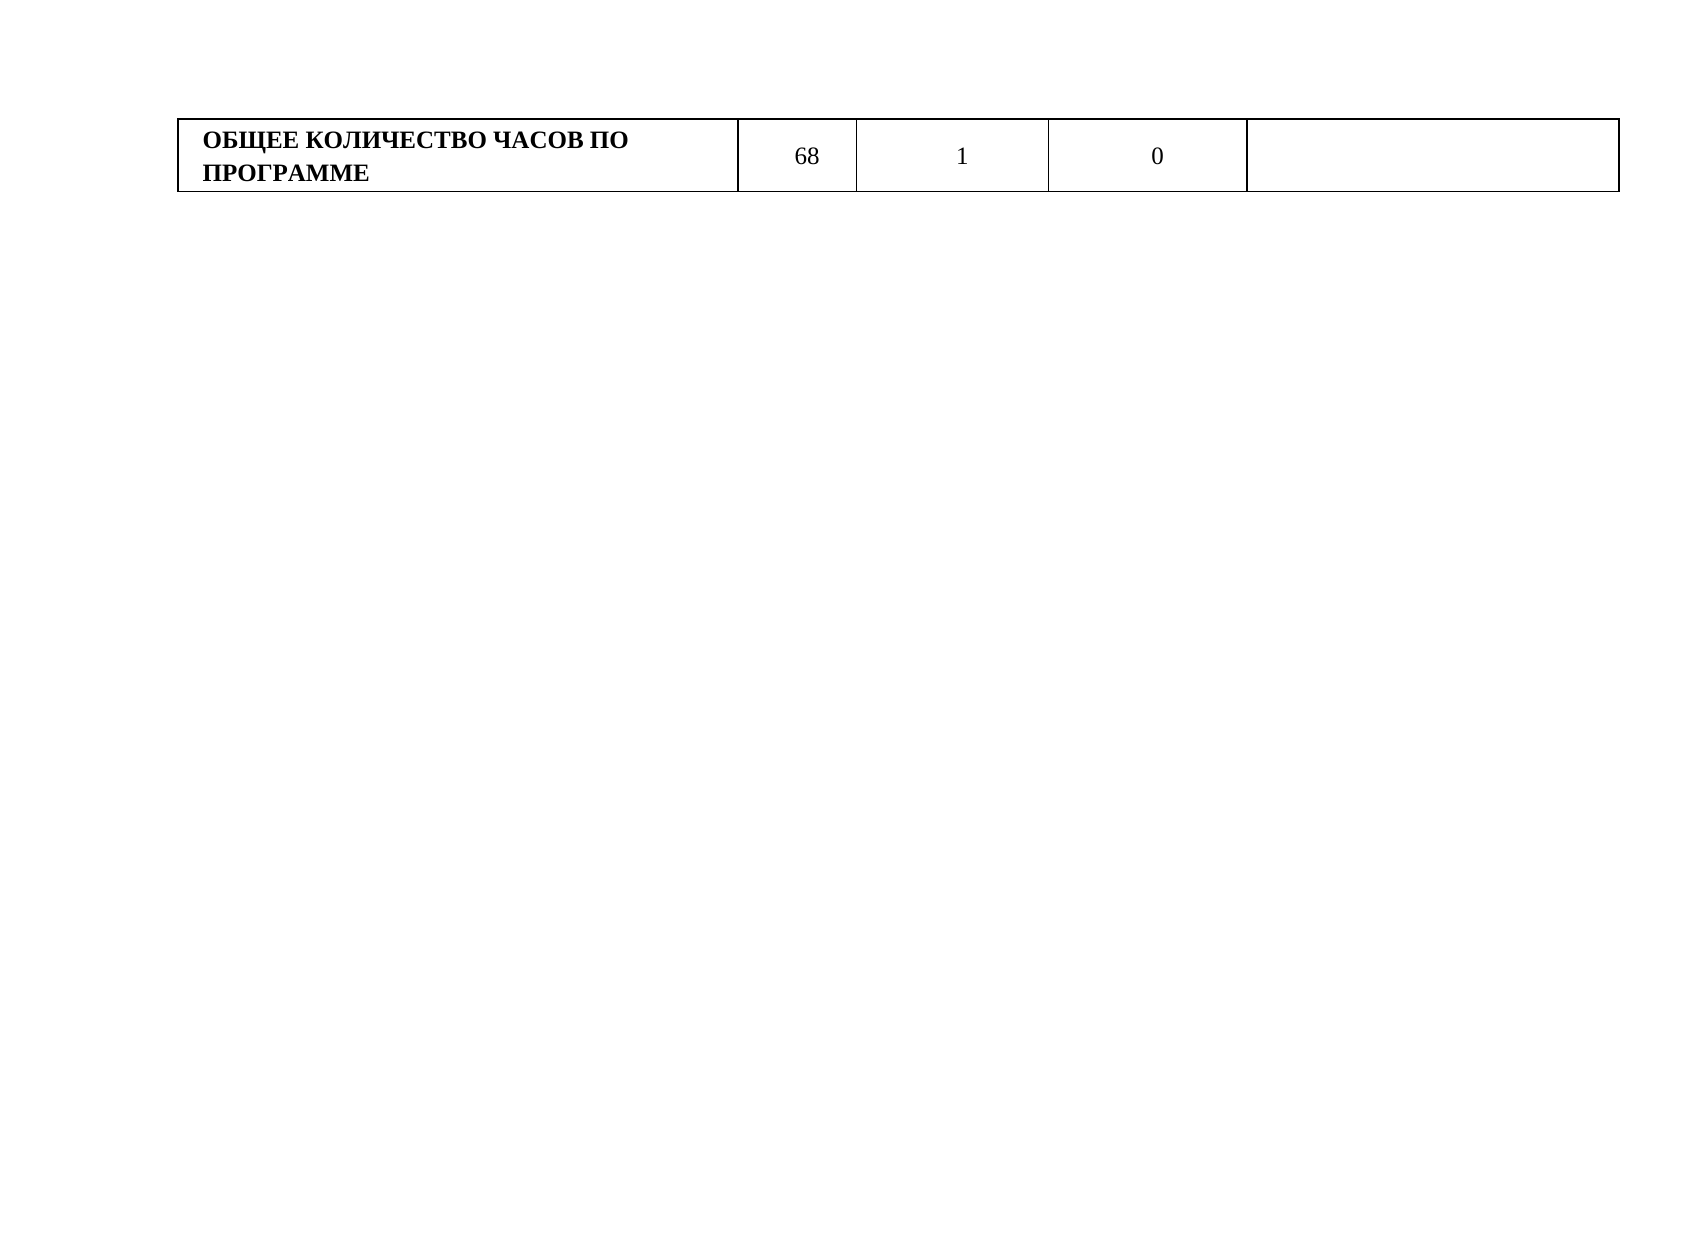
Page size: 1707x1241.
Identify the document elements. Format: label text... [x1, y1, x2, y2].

table_cell [1248, 120, 1618, 191]
table_cell 1 [857, 120, 1048, 191]
table_cell 0 [1049, 120, 1246, 191]
table_cell ОБЩЕЕ КОЛИЧЕСТВО ЧАСОВ ПО ПРОГРАММЕ [179, 120, 737, 191]
table_cell 68 [739, 120, 856, 191]
